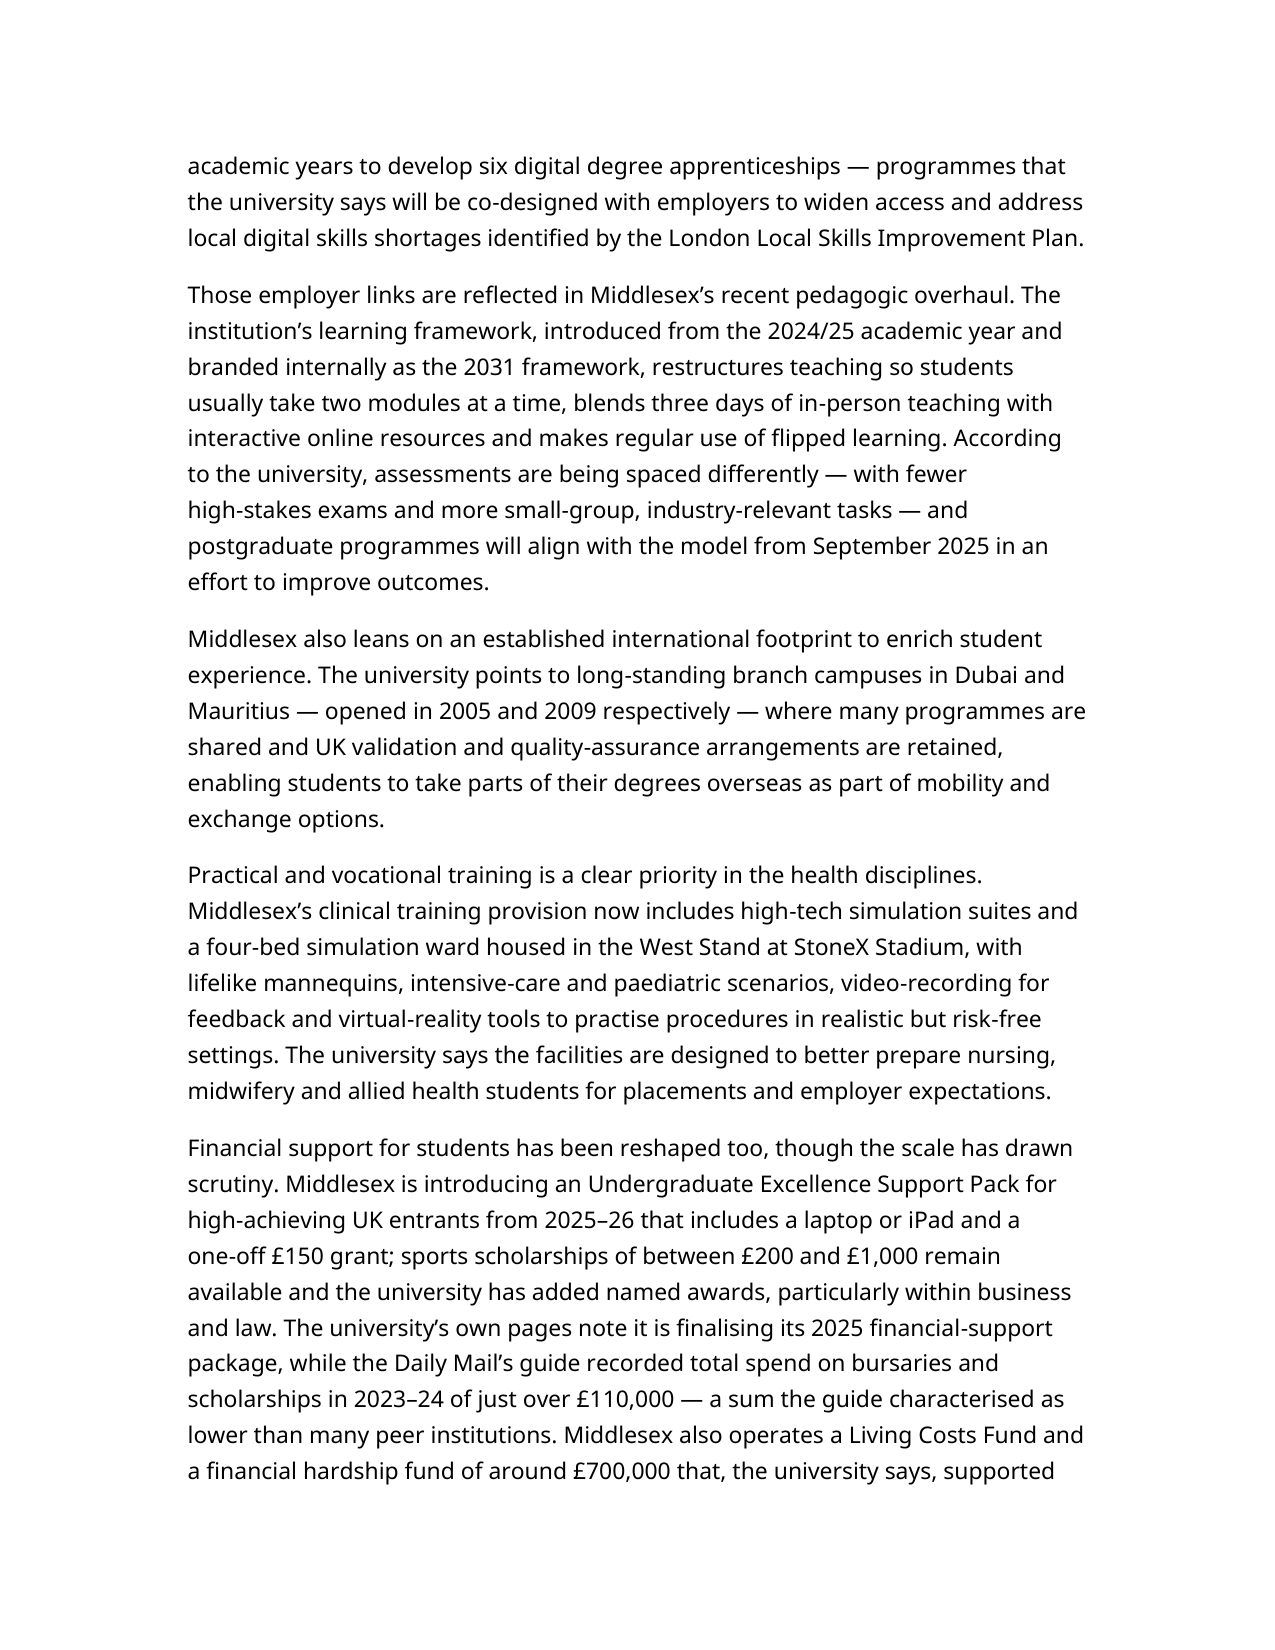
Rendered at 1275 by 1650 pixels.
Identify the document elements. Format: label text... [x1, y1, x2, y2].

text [187, 150, 1087, 253]
text Those employer links are reflected in Middlesex’s recent pedagogic overhaul. The institution’s learning framework, introduced from the 2024/25 academic year and branded internally as the 2031 framework, restructures teaching so students usually take two modules at a time, blends three days of in‑person teaching with interactive online resources and makes regular use of flipped learning. According to the university, assessments are being spaced differently — with fewer high‑stakes exams and more small‑group, industry‑relevant tasks — and postgraduate programmes will align with the model from September 2025 in an effort to improve outcomes. [187, 279, 1087, 597]
text Middlesex also leans on an established international footprint to enrich student experience. The university points to long‑standing branch campuses in Dubai and Mauritius — opened in 2005 and 2009 respectively — where many programmes are shared and UK validation and quality‑assurance arrangements are retained, enabling students to take parts of their degrees overseas as part of mobility and exchange options. [187, 623, 1087, 834]
text Practical and vocational training is a clear priority in the health disciplines. Middlesex’s clinical training provision now includes high‑tech simulation suites and a four‑bed simulation ward housed in the West Stand at StoneX Stadium, with lifelike mannequins, intensive‑care and paediatric scenarios, video‑recording for feedback and virtual‑reality tools to practise procedures in realistic but risk‑free settings. The university says the facilities are designed to better prepare nursing, midwifery and allied health students for placements and employer expectations. [187, 859, 1087, 1106]
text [187, 1132, 1087, 1486]
